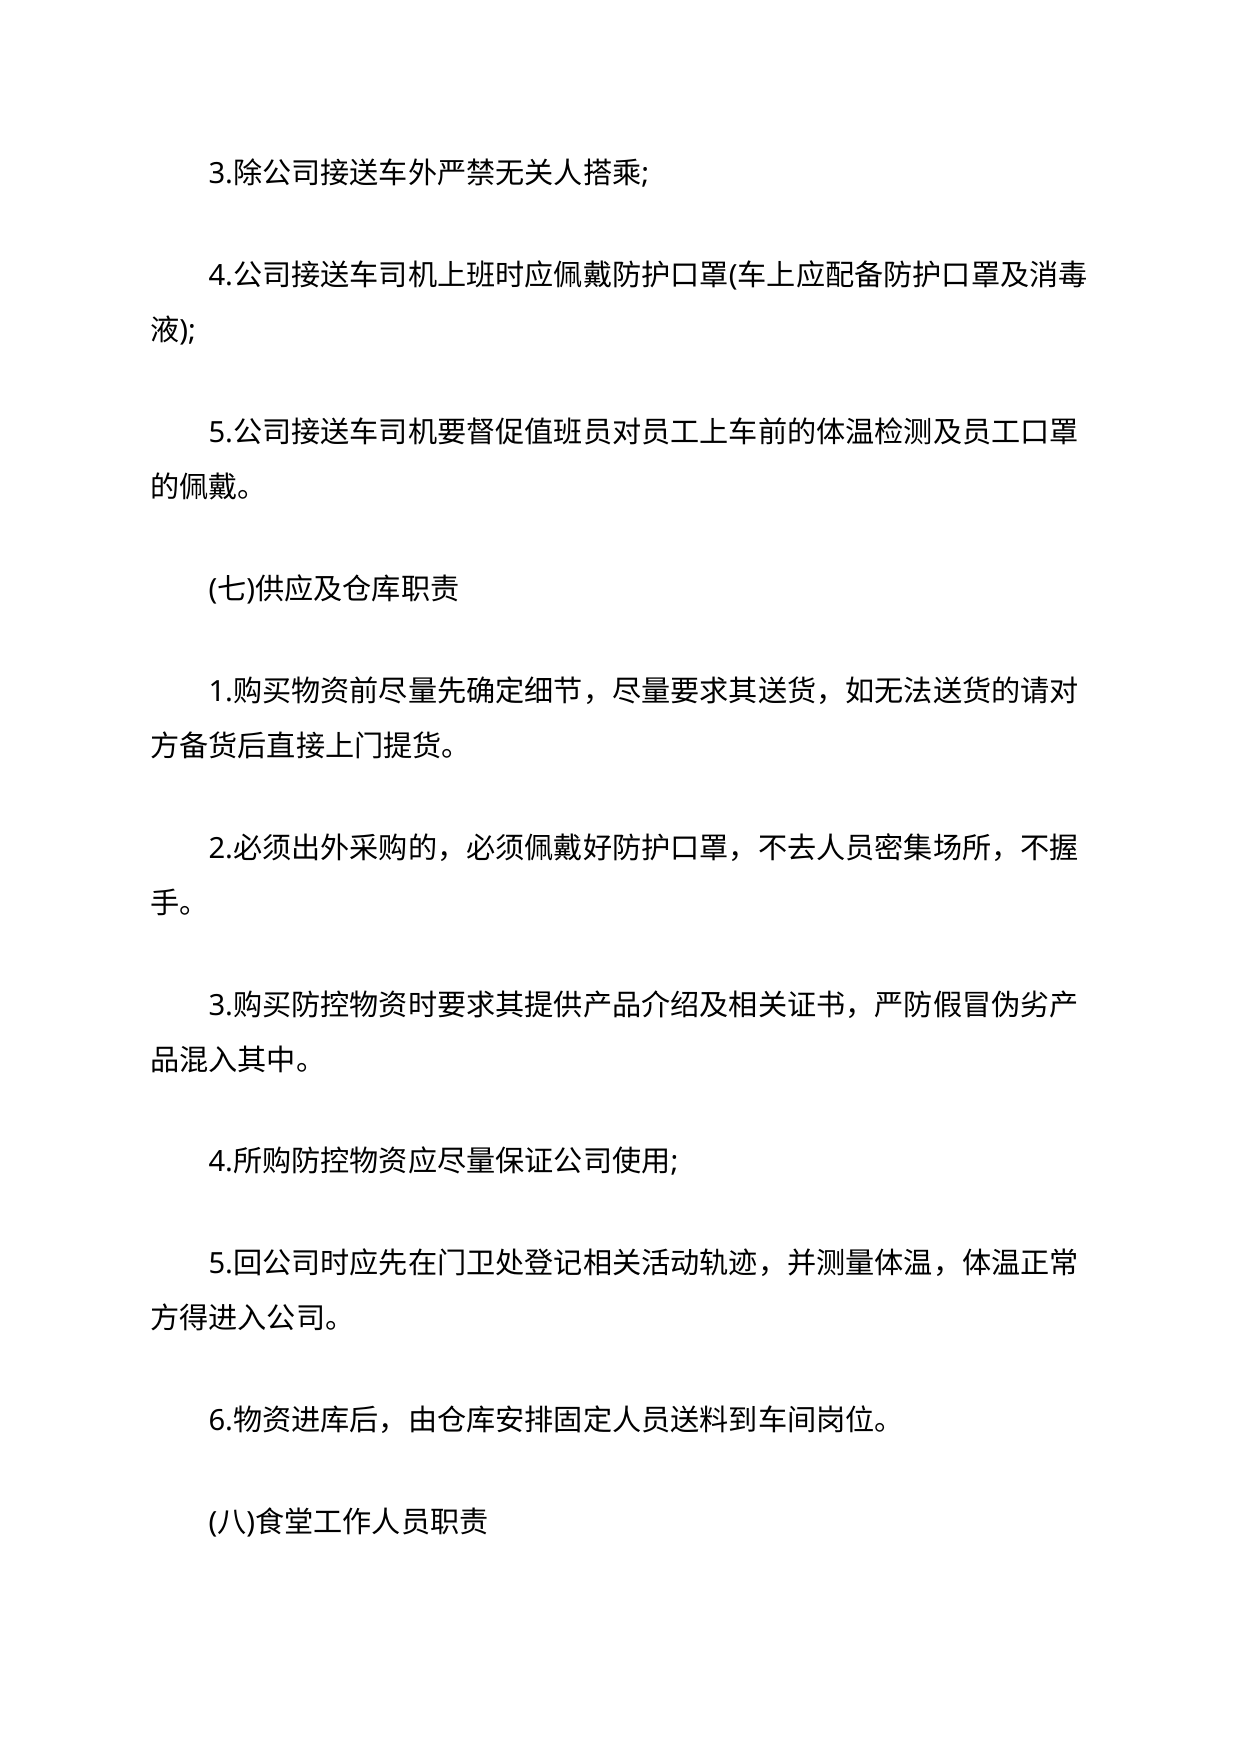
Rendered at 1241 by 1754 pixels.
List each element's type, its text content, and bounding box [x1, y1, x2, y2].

text 6.物资进库后，由仓库安排固定人员送料到车间岗位。 [150, 1397, 1090, 1439]
text 4.公司接送车司机上班时应佩戴防护口罩(车上应配备防护口罩及消毒液); [150, 252, 1090, 349]
text 5.回公司时应先在门卫处登记相关活动轨迹，并测量体温，体温正常方得进入公司。 [150, 1240, 1090, 1337]
text 1.购买物资前尽量先确定细节，尽量要求其送货，如无法送货的请对方备货后直接上门提货。 [150, 668, 1090, 765]
text 2.必须出外采购的，必须佩戴好防护口罩，不去人员密集场所，不握手。 [150, 824, 1090, 922]
text (八)食堂工作人员职责 [150, 1499, 1090, 1541]
text (七)供应及仓库职责 [150, 566, 1090, 608]
text 4.所购防控物资应尽量保证公司使用; [150, 1138, 1090, 1180]
text 3.除公司接送车外严禁无关人搭乘; [150, 150, 1090, 192]
text 5.公司接送车司机要督促值班员对员工上车前的体温检测及员工口罩的佩戴。 [150, 409, 1090, 506]
text 3.购买防控物资时要求其提供产品介绍及相关证书，严防假冒伪劣产品混入其中。 [150, 981, 1090, 1078]
